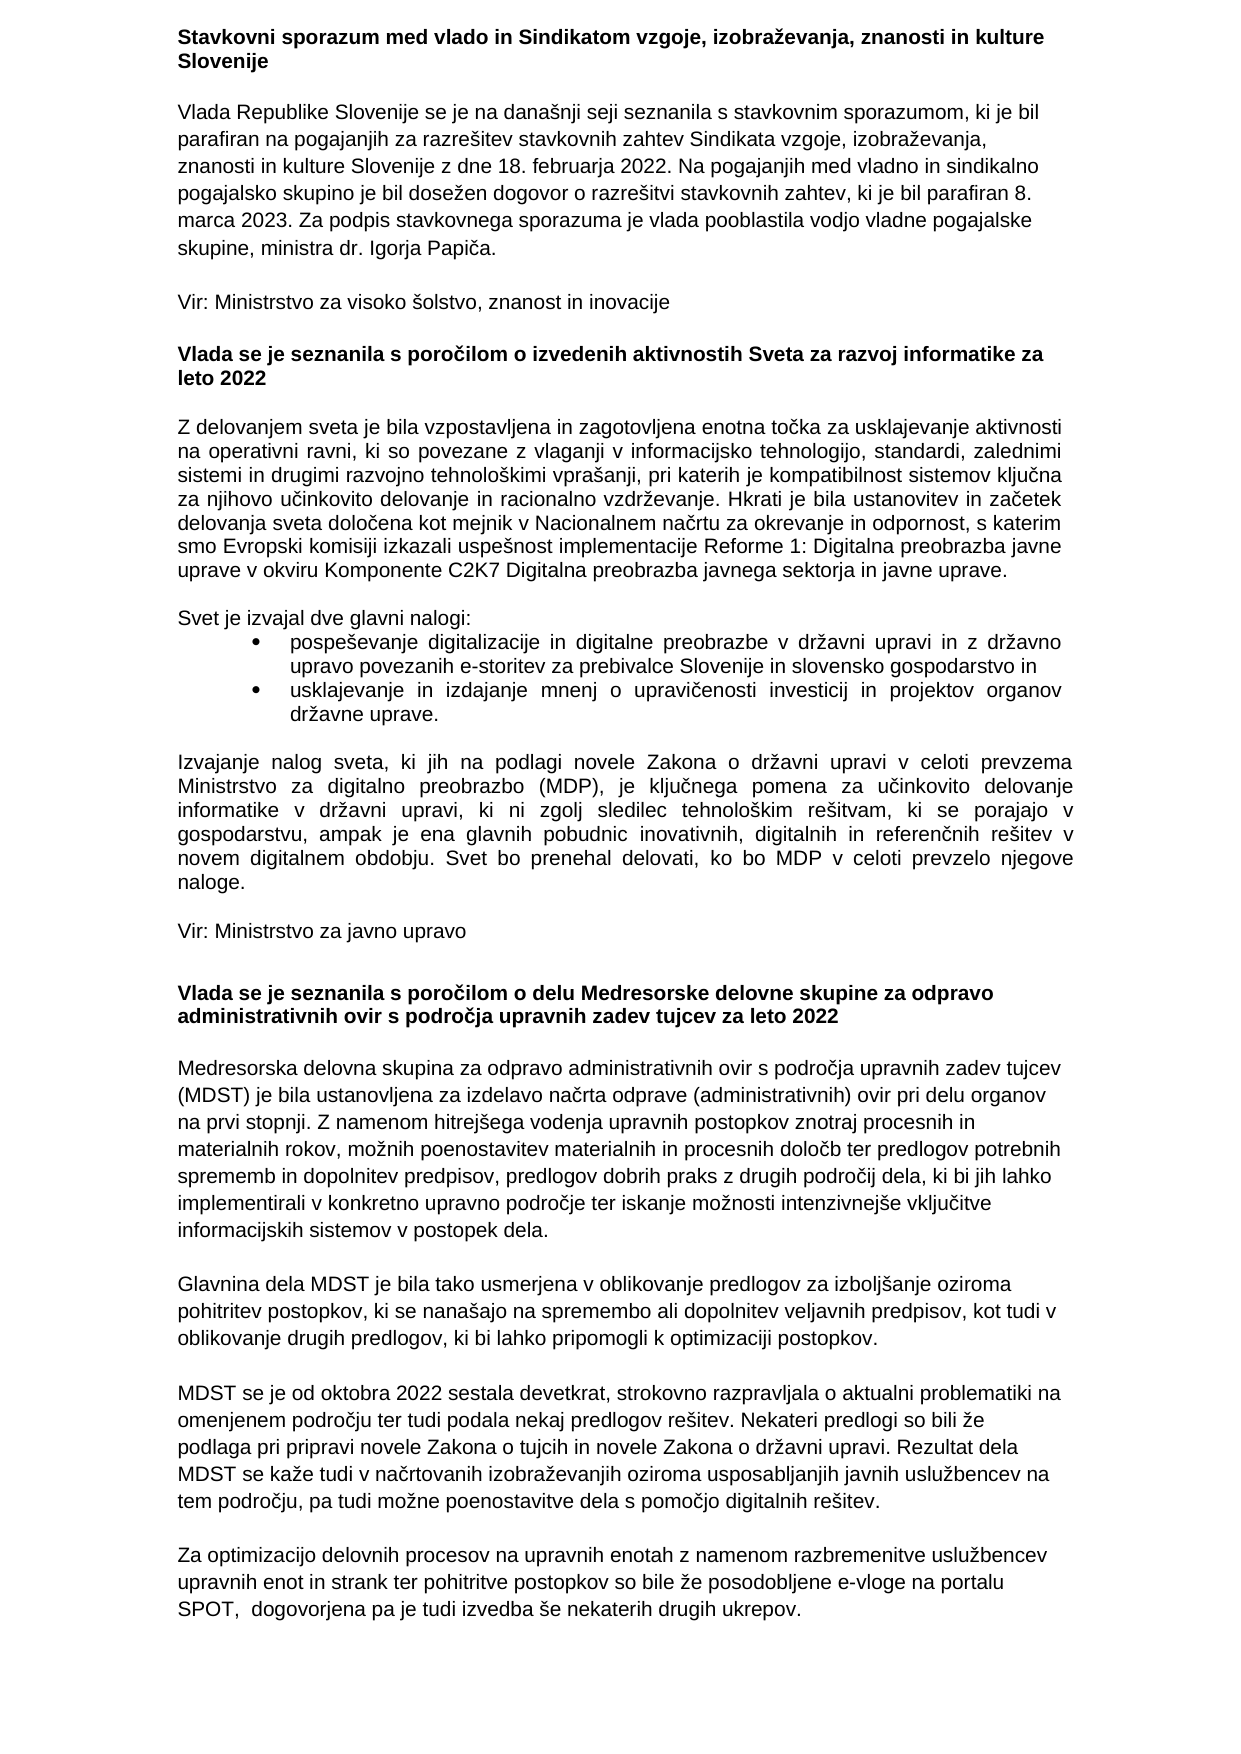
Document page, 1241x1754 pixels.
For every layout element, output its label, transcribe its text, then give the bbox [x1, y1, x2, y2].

text Vlada Republike Slovenije se je na današnji seji seznanila s stavkovnim sporazumom, ki je bil parafiran na pogajanjih za razrešitev stavkovnih zahtev Sindikata vzgoje, izobraževanja, znanosti in kulture Slovenije z dne 18. februarja 2022. Na pogajanjih med vladno in sindikalno pogajalsko skupino je bil dosežen dogovor o razrešitvi stavkovnih zahtev, ki je bil parafiran 8. marca 2023. Za podpis stavkovnega sporazuma je vlada pooblastila vodjo vladne pogajalske skupine, ministra dr. Igorja Papiča. [177, 98, 1063, 260]
text MDST se je od oktobra 2022 sestala devetkrat, strokovno razpravljala o aktualni problematiki na omenjenem področju ter tudi podala nekaj predlogov rešitev. Nekateri predlogi so bili že podlaga pri pripravi novele Zakona o tujcih in novele Zakona o državni upravi. Rezultat dela MDST se kaže tudi v načrtovanih izobraževanjih oziroma usposabljanjih javnih uslužbencev na tem področju, pa tudi možne poenostavitve dela s pomočjo digitalnih rešitev. [177, 1378, 1063, 1514]
text Vir: Ministrstvo za visoko šolstvo, znanost in inovacije [177, 287, 1063, 314]
subtitle Vlada se je seznanila s poročilom o izvedenih aktivnostih Sveta za razvoj informatike za leto 2022 [177, 342, 1063, 389]
subtitle Stavkovni sporazum med vlado in Sindikatom vzgoje, izobraževanja, znanosti in kulture Slovenije [177, 25, 1063, 73]
list pospeševanje digitalizacije in digitalne preobrazbe v državni upravi in z državno upravo povezanih e-storitev za prebivalce Slovenije in slovensko gospodarstvo in [252, 630, 1063, 678]
text Izvajanje nalog sveta, ki jih na podlagi novele Zakona o državni upravi v celoti prevzema Ministrstvo za digitalno preobrazbo (MDP), je ključnega pomena za učinkovito delovanje informatike v državni upravi, ki ni zgolj sledilec tehnološkim rešitvam, ki se porajajo v gospodarstvu, ampak je ena glavnih pobudnic inovativnih, digitalnih in referenčnih rešitev v novem digitalnem obdobju. Svet bo prenehal delovati, ko bo MDP v celoti prevzelo njegove naloge. [177, 750, 1074, 894]
list usklajevanje in izdajanje mnenj o upravičenosti investicij in projektov organov državne uprave. [252, 678, 1063, 726]
text Glavnina dela MDST je bila tako usmerjena v oblikovanje predlogov za izboljšanje oziroma pohitritev postopkov, ki se nanašajo na spremembo ali dopolnitev veljavnih predpisov, kot tudi v oblikovanje drugih predlogov, ki bi lahko pripomogli k optimizaciji postopkov. [177, 1270, 1063, 1351]
subtitle Vlada se je seznanila s poročilom o delu Medresorske delovne skupine za odpravo administrativnih ovir s področja upravnih zadev tujcev za leto 2022 [177, 980, 1063, 1028]
text Svet je izvajal dve glavni nalogi: [177, 606, 1063, 630]
text Z delovanjem sveta je bila vzpostavljena in zagotovljena enotna točka za usklajevanje aktivnosti na operativni ravni, ki so povezane z vlaganji v informacijsko tehnologijo, standardi, zalednimi sistemi in drugimi razvojno tehnološkimi vprašanji, pri katerih je kompatibilnost sistemov ključna za njihovo učinkovito delovanje in racionalno vzdrževanje. Hkrati je bila ustanovitev in začetek delovanja sveta določena kot mejnik v Nacionalnem načrtu za okrevanje in odpornost, s katerim smo Evropski komisiji izkazali uspešnost implementacije Reforme 1: Digitalna preobrazba javne uprave v okviru Komponente C2K7 Digitalna preobrazba javnega sektorja in javne uprave. [177, 414, 1063, 582]
text Vir: Ministrstvo za javno upravo [177, 919, 1063, 943]
text Medresorska delovna skupina za odpravo administrativnih ovir s področja upravnih zadev tujcev (MDST) je bila ustanovljena za izdelavo načrta odprave (administrativnih) ovir pri delu organov na prvi stopnji. Z namenom hitrejšega vodenja upravnih postopkov znotraj procesnih in materialnih rokov, možnih poenostavitev materialnih in procesnih določb ter predlogov potrebnih sprememb in dopolnitev predpisov, predlogov dobrih praks z drugih področij dela, ki bi jih lahko implementirali v konkretno upravno področje ter iskanje možnosti intenzivnejše vključitve informacijskih sistemov v postopek dela. [177, 1053, 1063, 1243]
text Za optimizacijo delovnih procesov na upravnih enotah z namenom razbremenitve uslužbencev upravnih enot in strank ter pohitritve postopkov so bile že posodobljene e-vloge na portalu SPOT, dogovorjena pa je tudi izvedba še nekaterih drugih ukrepov. [177, 1541, 1063, 1622]
